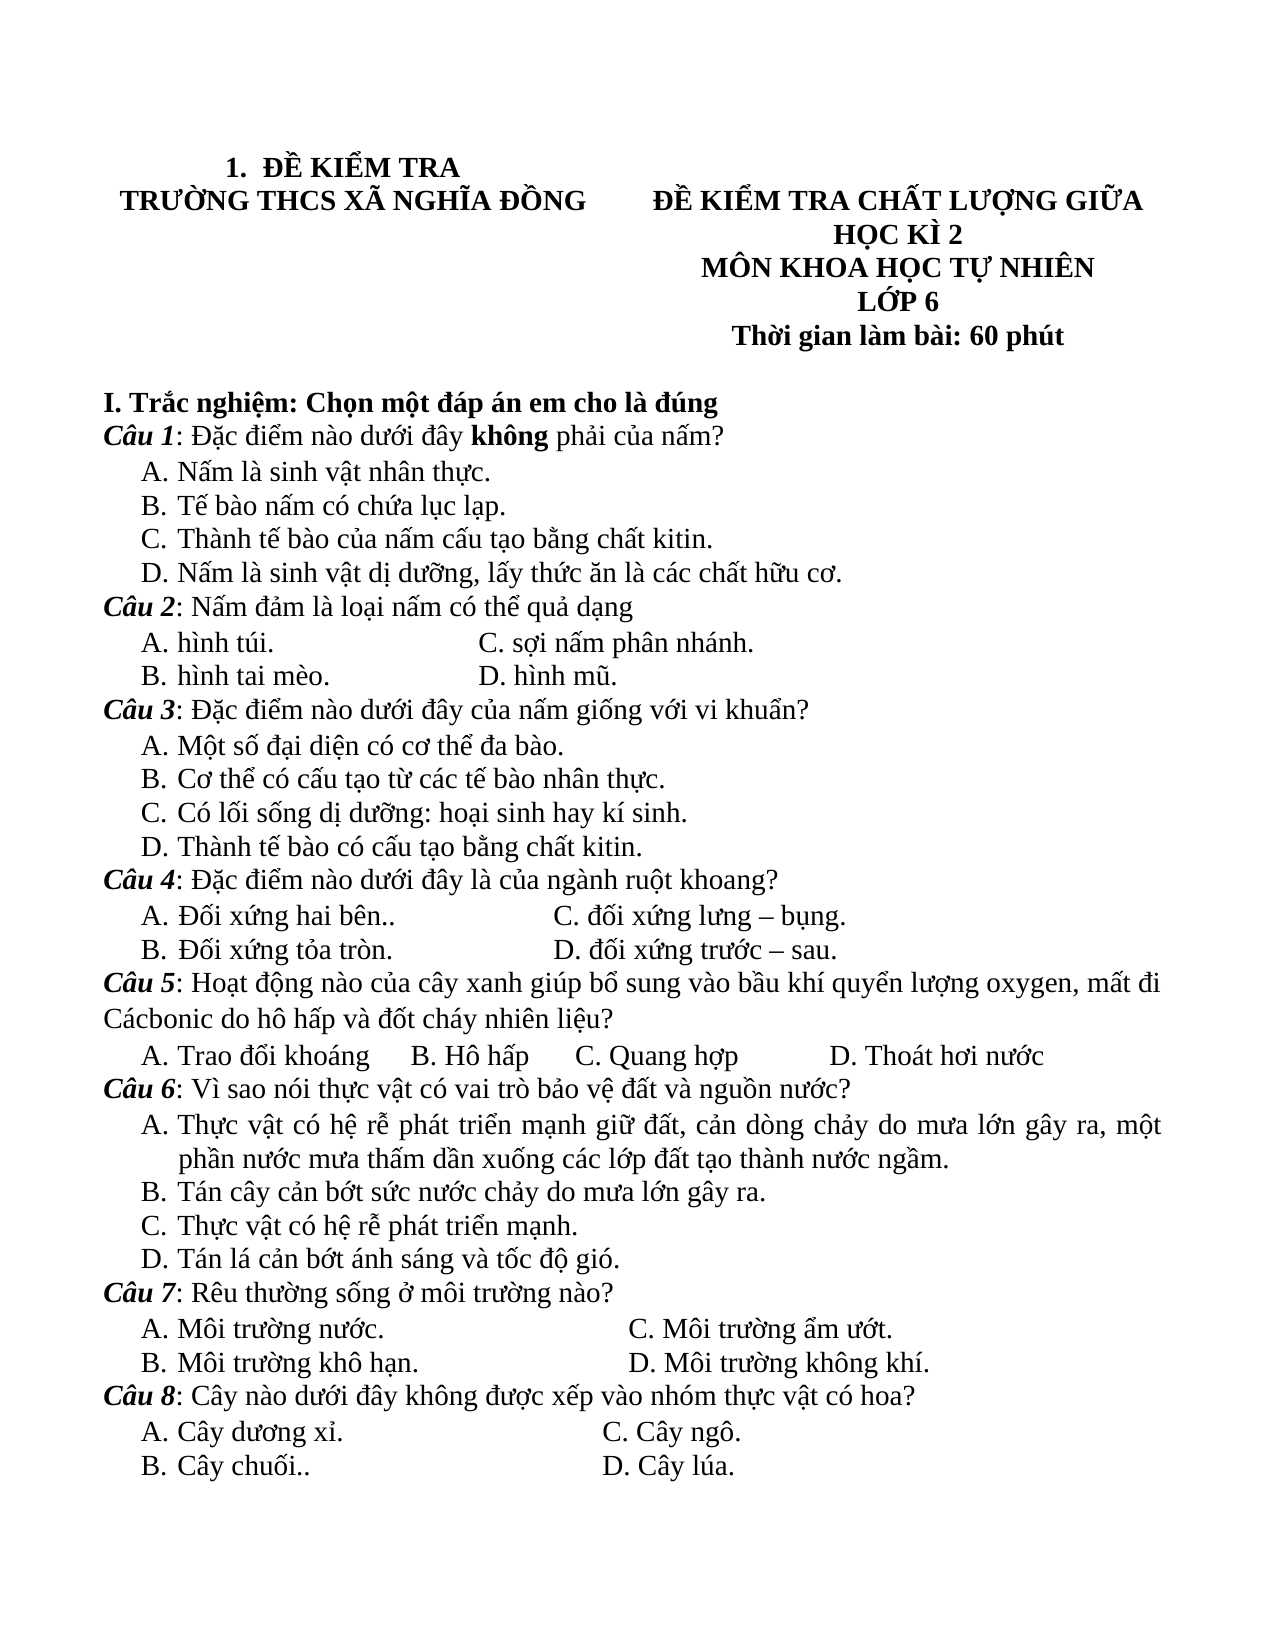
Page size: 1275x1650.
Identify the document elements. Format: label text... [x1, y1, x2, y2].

list hình tai mèo. D. hình mũ. [141, 658, 1162, 692]
list Cây dương xỉ. C. Cây ngô. [141, 1414, 1162, 1448]
list Trao đổi khoáng B. Hô hấp C. Quang hợp D. Thoát hơi nước [141, 1038, 1162, 1071]
list Thành tế bào có cấu tạo bằng chất kitin. [141, 829, 1162, 862]
list Có lối sống dị dưỡng: hoại sinh hay kí sinh. [141, 795, 1162, 829]
text Câu 2: Nấm đảm là loại nấm có thể quả dạng [103, 589, 1162, 622]
table_header TRƯỜNG THCS XÃ NGHĨA ĐỒNG [108, 184, 638, 351]
list Nấm là sinh vật nhân thực. [141, 454, 1162, 488]
list Câu 1: Đặc điểm nào dưới đây không phải của nấm? [103, 418, 1162, 452]
text Câu 4: Đặc điểm nào dưới đây là của ngành ruột khoang? [103, 862, 1162, 896]
list Môi trường khô hạn. D. Môi trường không khí. [141, 1345, 1162, 1378]
list Đối xứng hai bên.. C. đối xứng lưng – bụng. [141, 898, 1162, 932]
list Một số đại diện có cơ thể đa bào. [141, 728, 1162, 762]
list Cơ thể có cấu tạo từ các tế bào nhân thực. [141, 762, 1162, 795]
text Câu 3: Đặc điểm nào dưới đây của nấm giống với vi khuẩn? [103, 692, 1162, 725]
list ĐỀ KIỂM TRA [225, 150, 1157, 183]
list Thực vật có hệ rễ phát triển mạnh. [141, 1208, 1162, 1242]
list Cây chuối.. D. Cây lúa. [141, 1448, 1162, 1482]
text Câu 8: Cây nào dưới đây không được xếp vào nhóm thực vật có hoa? [103, 1378, 1162, 1412]
list Đối xứng tỏa tròn. D. đối xứng trước – sau. [141, 932, 1162, 965]
list Môi trường nước. C. Môi trường ẩm ướt. [141, 1311, 1162, 1345]
table_header ĐỀ KIỂM TRA CHẤT LƯỢNG GIỮA HỌC KÌ 2 MÔN KHOA HỌC TỰ NHIÊN LỚP 6 Thời gian làm bài: 60 phút [638, 184, 1163, 351]
text Câu 5: Hoạt động nào của cây xanh giúp bổ sung vào bầu khí quyển lượng oxygen, mất đi Cácbonic do hô hấp và đốt cháy nhiên liệu? [103, 965, 1162, 1035]
list Nấm là sinh vật dị dưỡng, lấy thức ăn là các chất hữu cơ. [141, 555, 1162, 589]
text I. Trắc nghiệm: Chọn một đáp án em cho là đúng [103, 385, 1157, 418]
list Tán lá cản bớt ánh sáng và tốc độ gió. [141, 1242, 1162, 1275]
list Thực vật có hệ rễ phát triển mạnh giữ đất, cản dòng chảy do mưa lớn gây ra, một phần nước mưa thấm dần xuống các lớp đất tạo thành nước ngầm. [141, 1107, 1162, 1174]
text Câu 7: Rêu thường sống ở môi trường nào? [103, 1275, 1162, 1309]
text Câu 6: Vì sao nói thực vật có vai trò bảo vệ đất và nguồn nước? [103, 1071, 1162, 1105]
list Thành tế bào của nấm cấu tạo bằng chất kitin. [141, 522, 1162, 555]
list hình túi. C. sợi nấm phân nhánh. [141, 625, 1162, 658]
list Tế bào nấm có chứa lục lạp. [141, 488, 1162, 522]
list Tán cây cản bớt sức nước chảy do mưa lớn gây ra. [141, 1174, 1162, 1208]
